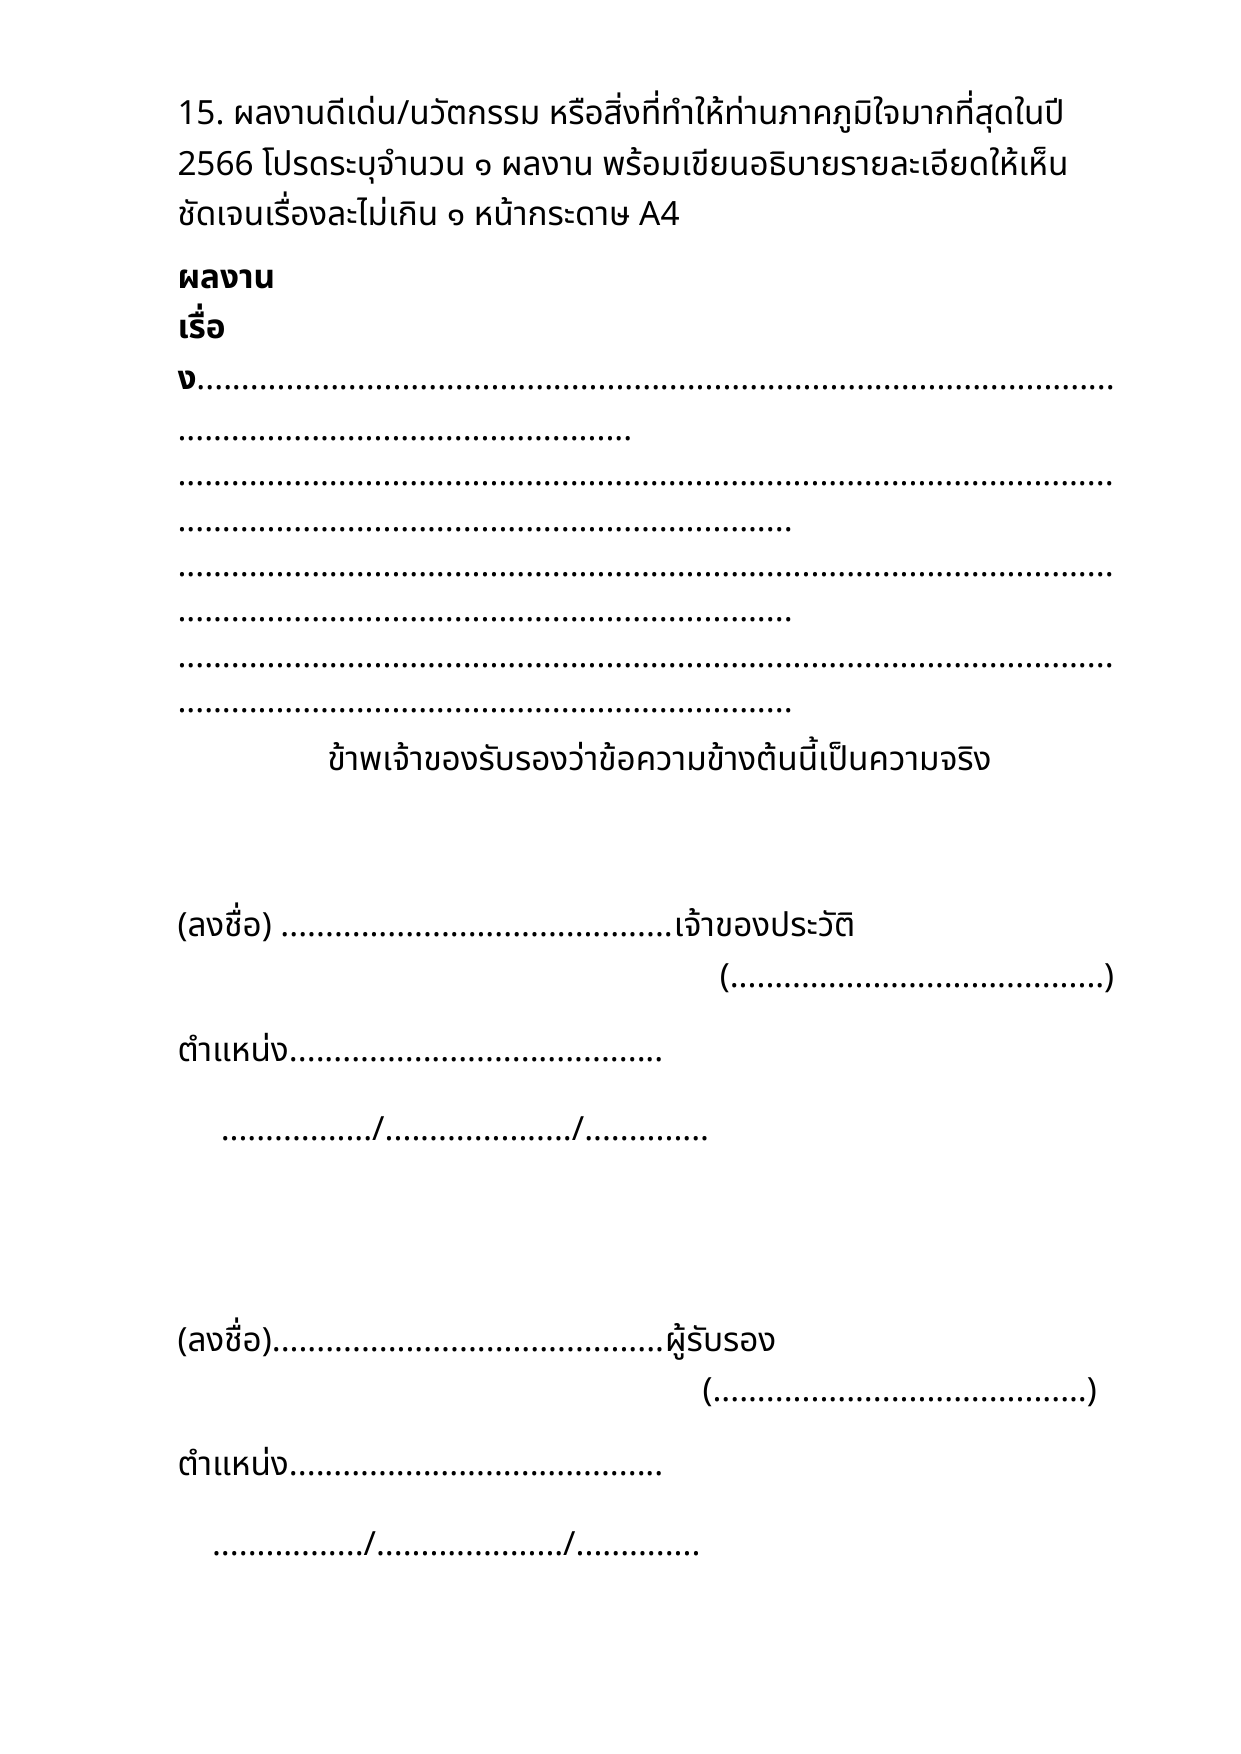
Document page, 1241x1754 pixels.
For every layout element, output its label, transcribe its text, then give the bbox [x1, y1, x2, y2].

text ข้าพเจ้าของรับรองว่าข้อความข้างต้นนี้เป็นความจริง [252, 735, 1122, 785]
text 15. ผลงานดีเด่น/นวัตกรรม หรือสิ่งที่ทำให้ท่านภาคภูมิใจมากที่สุดในปี 2566 โปรดระบุจำนวน ๑ ผลงาน พร้อมเขียนอธิบายรายละเอียดให้เห็นชัดเจนเรื่องละไม่เกิน ๑ หน้ากระดาษ A4 [177, 89, 1122, 241]
text (..........................................) [177, 951, 1122, 997]
text ................./...................../.............. [177, 1076, 1122, 1150]
text (ลงชื่อ) ............................................เจ้าของประวัติ [177, 872, 1122, 951]
text ................./...................../.............. [177, 1491, 1122, 1565]
text (..........................................) [177, 1366, 1122, 1411]
text (ลงชื่อ)............................................ผู้รับรอง [177, 1241, 1122, 1366]
text ตำแหน่ง.......................................... [177, 997, 1122, 1076]
text ผลงานเรื่อง.......................................................................................................................................................... [177, 253, 1122, 450]
text ตำแหน่ง.......................................... [177, 1411, 1122, 1491]
